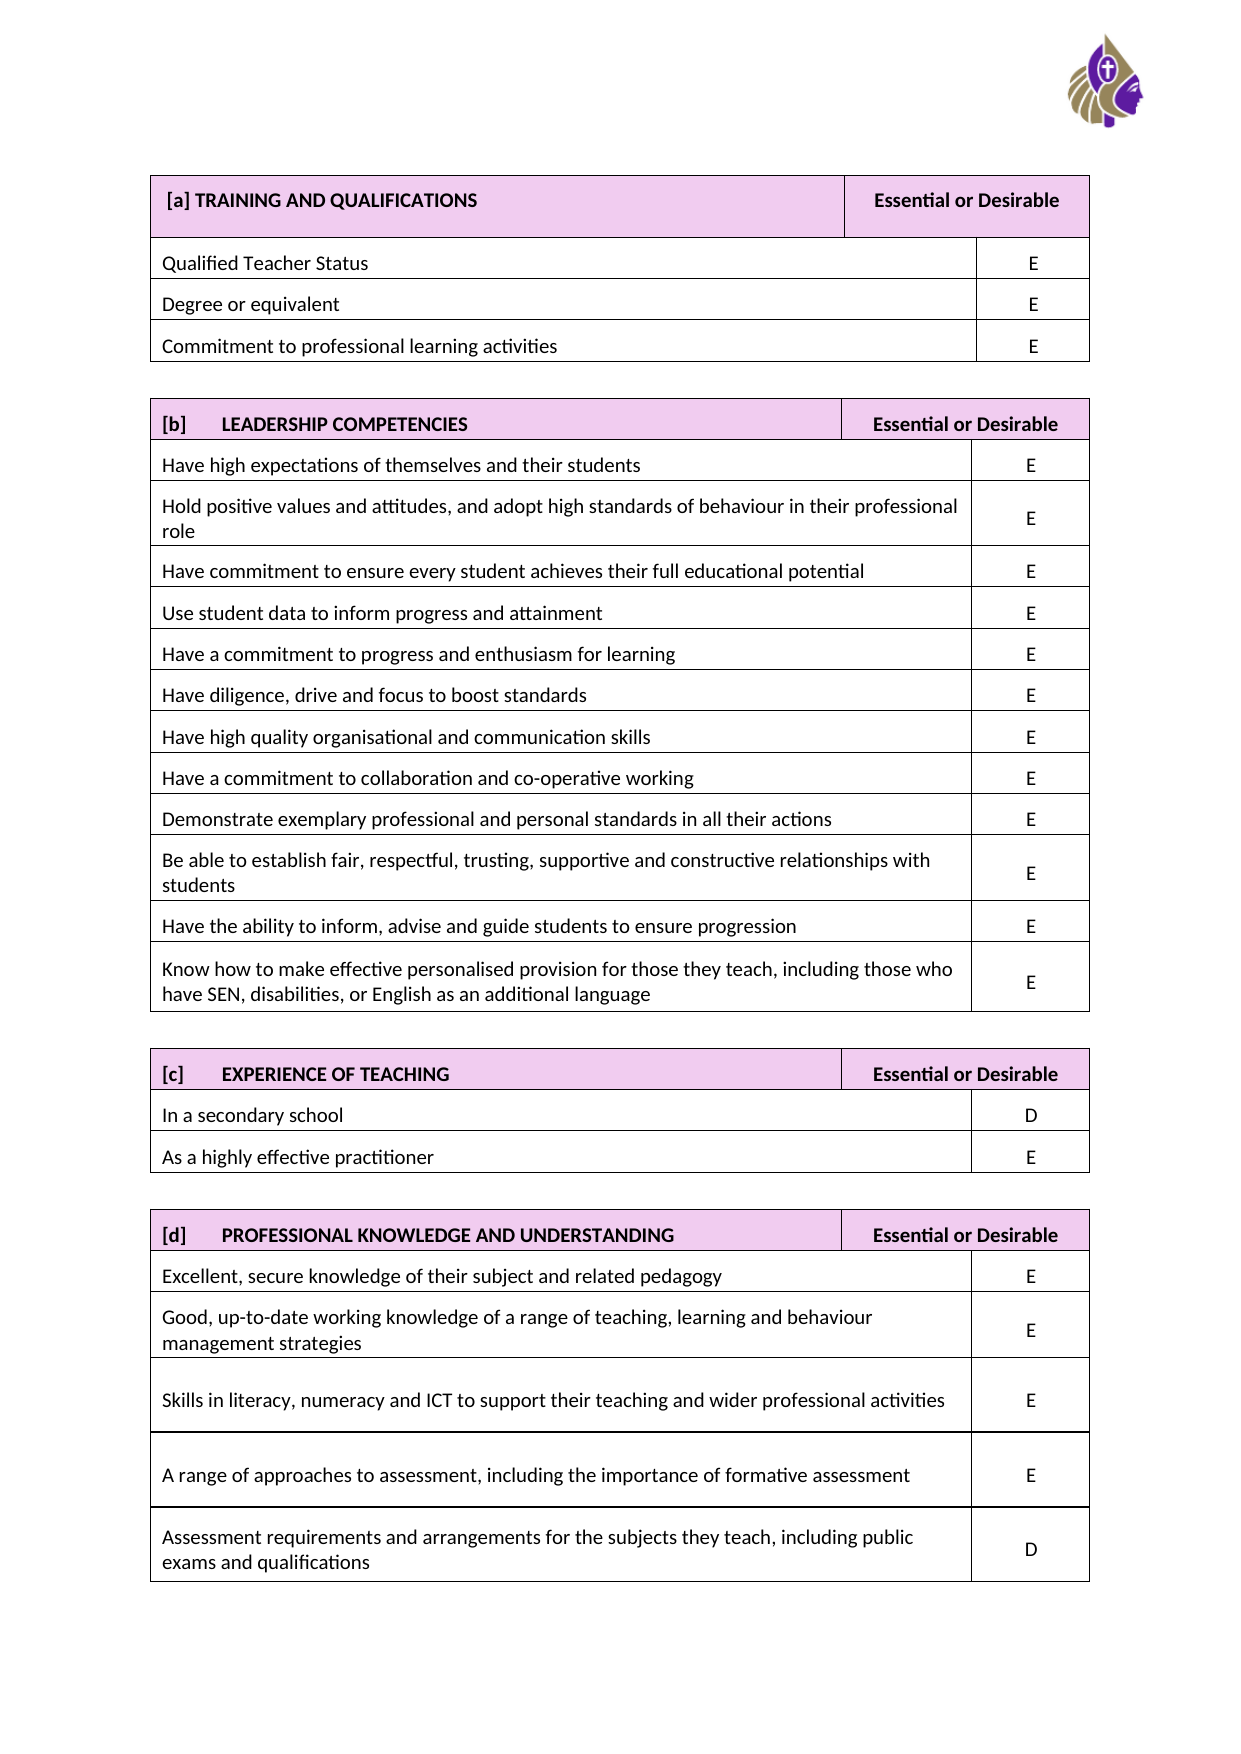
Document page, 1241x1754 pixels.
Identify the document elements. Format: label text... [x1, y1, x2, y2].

table_header [b] LEADERSHIP COMPETENCIES [151, 399, 841, 439]
table_cell E [972, 440, 1089, 480]
table_cell E [972, 1292, 1089, 1357]
table_cell E [972, 1358, 1089, 1431]
table_header Essential or Desirable [842, 399, 1089, 439]
table_cell D [972, 1508, 1089, 1581]
table_cell In a secondary school [151, 1090, 971, 1130]
table_header [c] EXPERIENCE OF TEACHING [151, 1049, 841, 1089]
table_cell As a highly effective practitioner [151, 1131, 971, 1172]
table_cell E [972, 753, 1089, 793]
picture [1054, 31, 1163, 150]
table_cell Know how to make effective personalised provision for those they teach, including those who have SEN, disabilities, or English as an additional language [151, 942, 971, 1011]
table_cell E [972, 1131, 1089, 1172]
table_cell Excellent, secure knowledge of their subject and related pedagogy [151, 1251, 971, 1291]
table_cell E [972, 670, 1089, 710]
table_cell Good, up-to-date working knowledge of a range of teaching, learning and behaviour management strategies [151, 1292, 971, 1357]
table_cell Qualified Teacher Status [151, 238, 976, 278]
table_cell A range of approaches to assessment, including the importance of formative assessment [151, 1433, 971, 1506]
table_cell Have high quality organisational and communication skills [151, 711, 971, 752]
table_cell E [972, 711, 1089, 752]
table_cell E [972, 901, 1089, 941]
table_cell Have the ability to inform, advise and guide students to ensure progression [151, 901, 971, 941]
table_cell Be able to establish fair, respectful, trusting, supportive and constructive relationships with students [151, 835, 971, 899]
table_cell Assessment requirements and arrangements for the subjects they teach, including public exams and qualifications [151, 1508, 971, 1581]
table_cell Commitment to professional learning activities [151, 320, 976, 361]
table_cell Skills in literacy, numeracy and ICT to support their teaching and wider professional activities [151, 1358, 971, 1431]
table_cell E [977, 320, 1089, 361]
table_cell E [977, 279, 1089, 319]
table_cell Have commitment to ensure every student achieves their full educational potential [151, 546, 971, 586]
table_header [a] TRAINING AND QUALIFICATIONS [151, 176, 844, 237]
table_header Essential or Desirable [842, 1210, 1089, 1250]
table_header Essential or Desirable [845, 176, 1089, 237]
table_cell Demonstrate exemplary professional and personal standards in all their actions [151, 794, 971, 834]
table_cell Hold positive values and attitudes, and adopt high standards of behaviour in their professional role [151, 481, 971, 545]
table_cell E [972, 1251, 1089, 1291]
table_cell D [972, 1090, 1089, 1130]
table_cell E [972, 835, 1089, 899]
table_cell E [977, 238, 1089, 278]
table_cell Have a commitment to collaboration and co-operative working [151, 753, 971, 793]
table_cell E [972, 794, 1089, 834]
table_cell Have high expectations of themselves and their students [151, 440, 971, 480]
table_cell Have diligence, drive and focus to boost standards [151, 670, 971, 710]
table_header Essential or Desirable [842, 1049, 1089, 1089]
table_cell Use student data to inform progress and attainment [151, 587, 971, 628]
table_cell E [972, 1433, 1089, 1506]
table_header [d] PROFESSIONAL KNOWLEDGE AND UNDERSTANDING [151, 1210, 841, 1250]
table_cell E [972, 942, 1089, 1011]
table_cell E [972, 481, 1089, 545]
table_cell Have a commitment to progress and enthusiasm for learning [151, 629, 971, 669]
table_cell E [972, 587, 1089, 628]
table_cell E [972, 546, 1089, 586]
table_cell Degree or equivalent [151, 279, 976, 319]
table_cell E [972, 629, 1089, 669]
